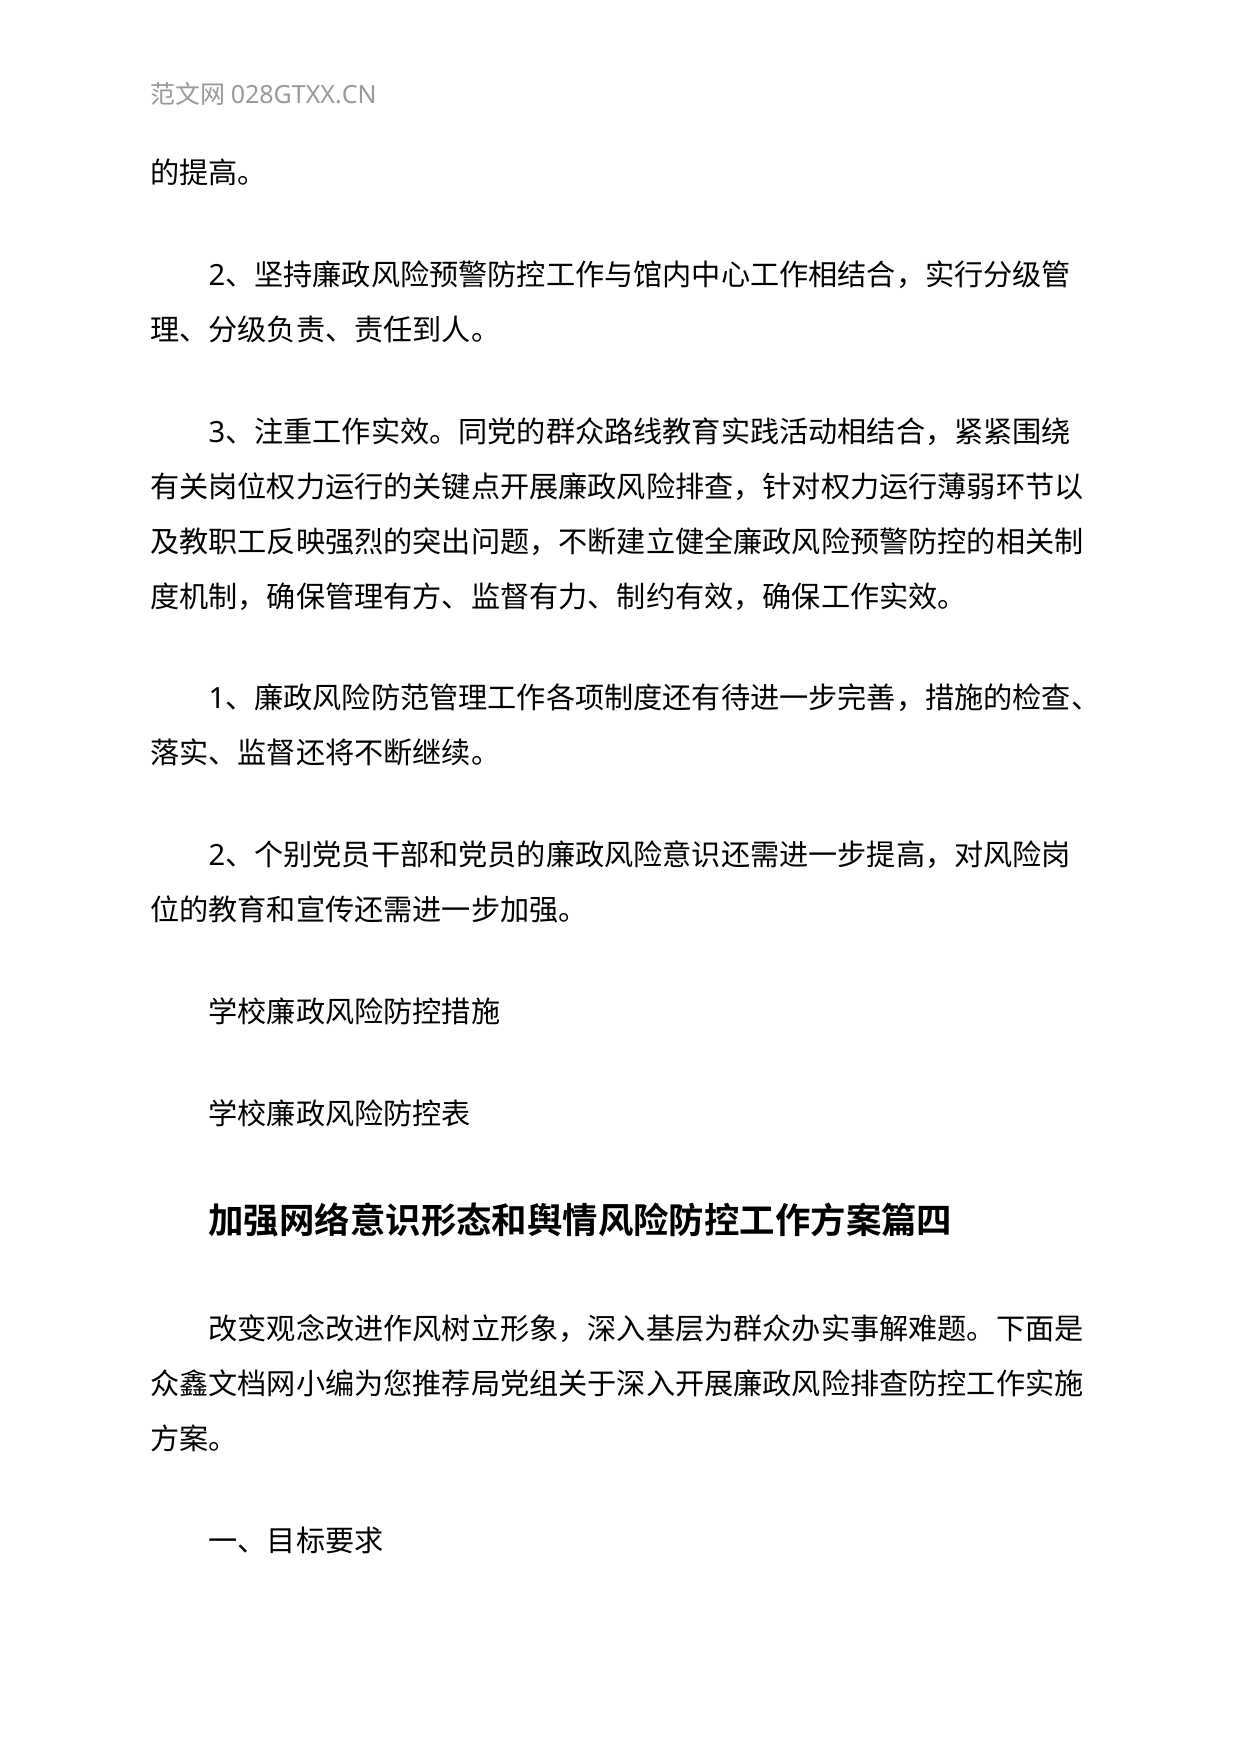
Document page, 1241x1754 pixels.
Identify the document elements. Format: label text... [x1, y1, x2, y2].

text 学校廉政风险防控表 [150, 1090, 1090, 1133]
text 2、坚持廉政风险预警防控工作与馆内中心工作相结合，实行分级管理、分级负责、责任到人。 [150, 252, 1090, 349]
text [150, 150, 1090, 192]
text 改变观念改进作风树立形象，深入基层为群众办实事解难题。下面是众鑫文档网小编为您推荐局党组关于深入开展廉政风险排查防控工作实施方案。 [150, 1306, 1090, 1458]
text 一、目标要求 [150, 1517, 1090, 1559]
text 3、注重工作实效。同党的群众路线教育实践活动相结合，紧紧围绕有关岗位权力运行的关键点开展廉政风险排查，针对权力运行薄弱环节以及教职工反映强烈的突出问题，不断建立健全廉政风险预警防控的相关制度机制，确保管理有方、监督有力、制约有效，确保工作实效。 [150, 408, 1090, 616]
text 1、廉政风险防范管理工作各项制度还有待进一步完善，措施的检查、落实、监督还将不断继续。 [150, 675, 1090, 772]
text 学校廉政风险防控措施 [150, 989, 1090, 1031]
text 加强网络意识形态和舆情风险防控工作方案篇四 [150, 1192, 1090, 1243]
text 2、个别党员干部和党员的廉政风险意识还需进一步提高，对风险岗位的教育和宣传还需进一步加强。 [150, 832, 1090, 929]
